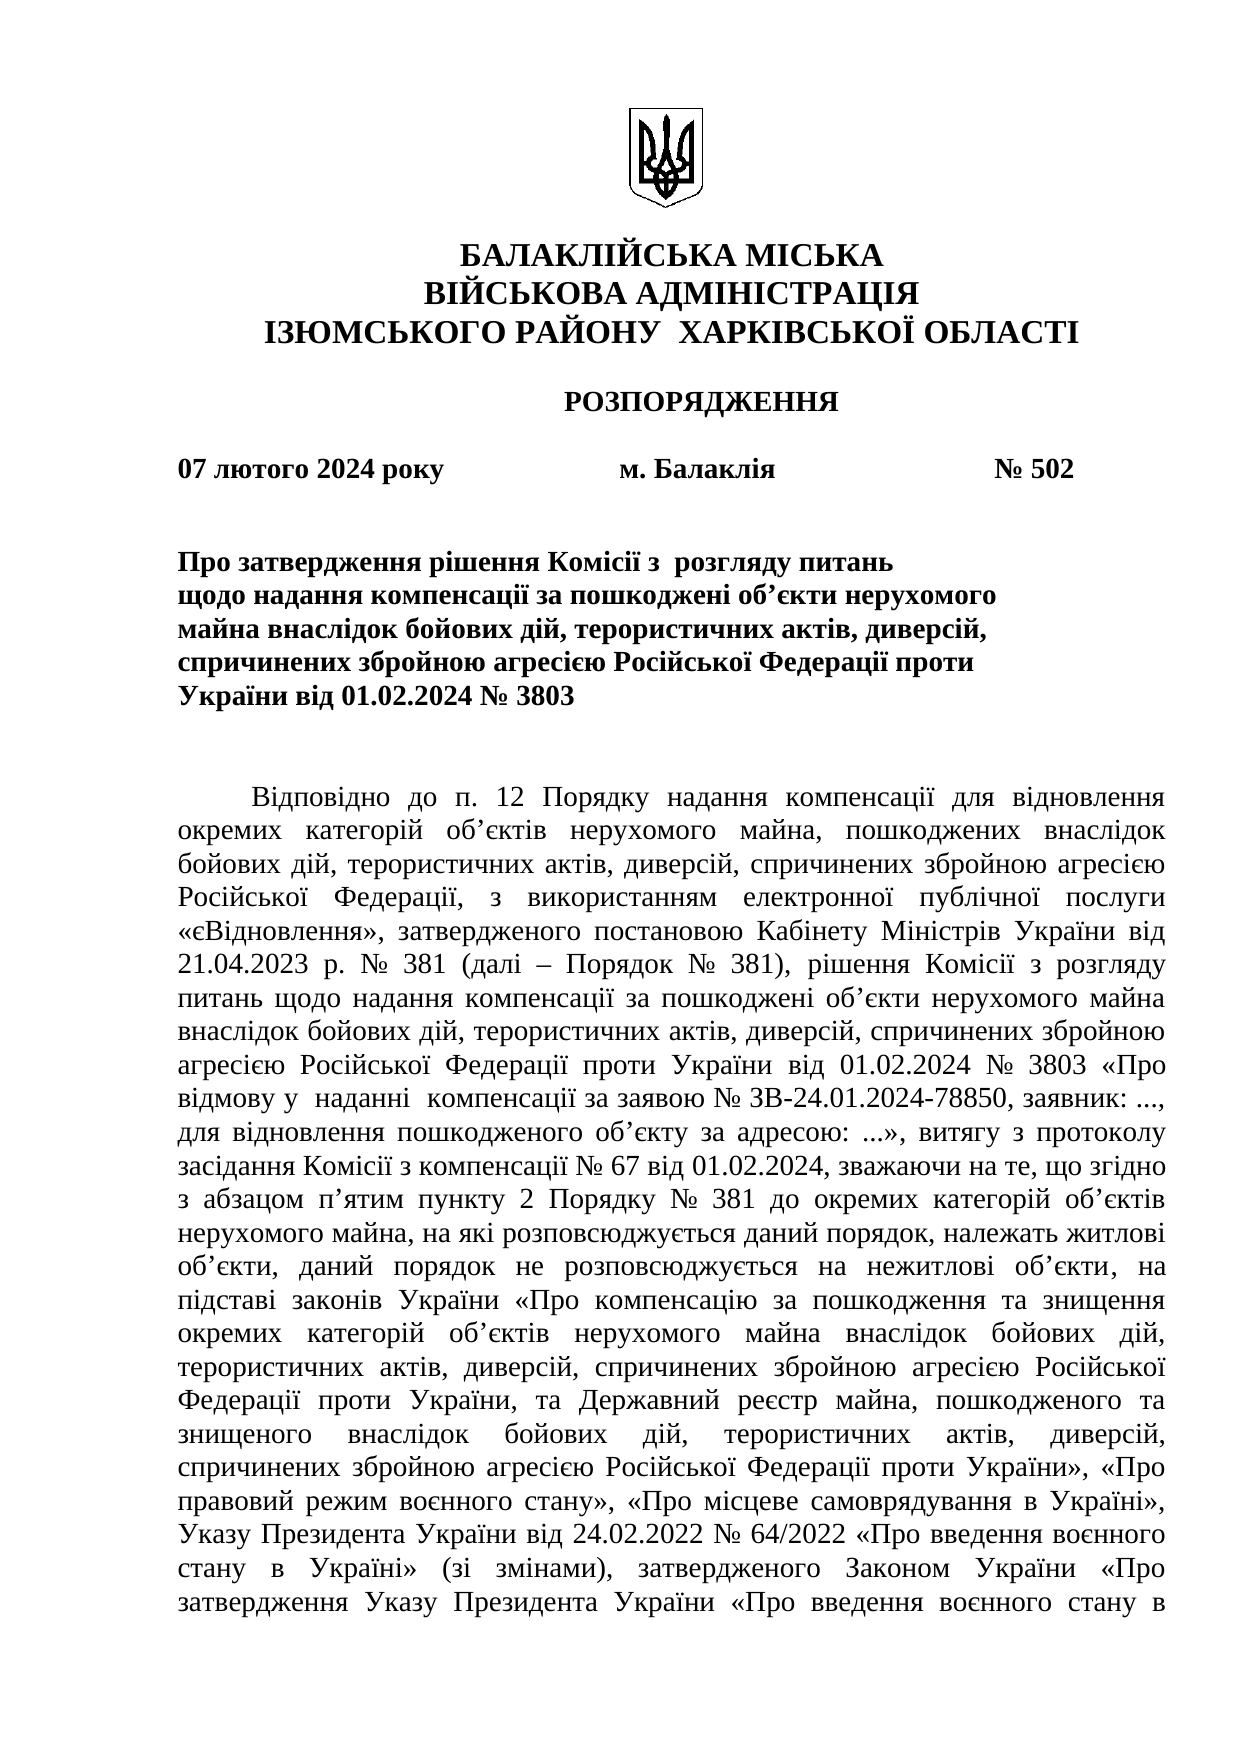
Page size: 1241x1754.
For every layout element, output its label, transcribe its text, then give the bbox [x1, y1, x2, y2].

text майна внаслідок бойових дій, терористичних актів, диверсій, [177, 611, 1163, 644]
picture [622, 100, 710, 213]
text щодо надання компенсації за пошкоджені об’єкти нерухомого [177, 577, 1163, 611]
text ІЗЮМСЬКОГО РАЙОНУ ХАРКІВСЬКОЇ ОБЛАСТІ [177, 312, 1166, 350]
text Про затвердження рішення Комісії з розгляду питань [177, 544, 1163, 577]
text БАЛАКЛІЙСЬКА МІСЬКА [177, 235, 1166, 274]
text 07 лютого 2024 року м. Балаклія № 502 [177, 451, 1166, 484]
text РОЗПОРЯДЖЕННЯ [177, 384, 1166, 417]
text України від 01.02.2024 № 3803 [177, 678, 1163, 712]
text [177, 779, 1166, 1617]
text ВІЙСЬКОВА АДМІНІСТРАЦІЯ [177, 274, 1166, 312]
text спричинених збройною агресією Російської Федерації проти [177, 644, 1163, 678]
